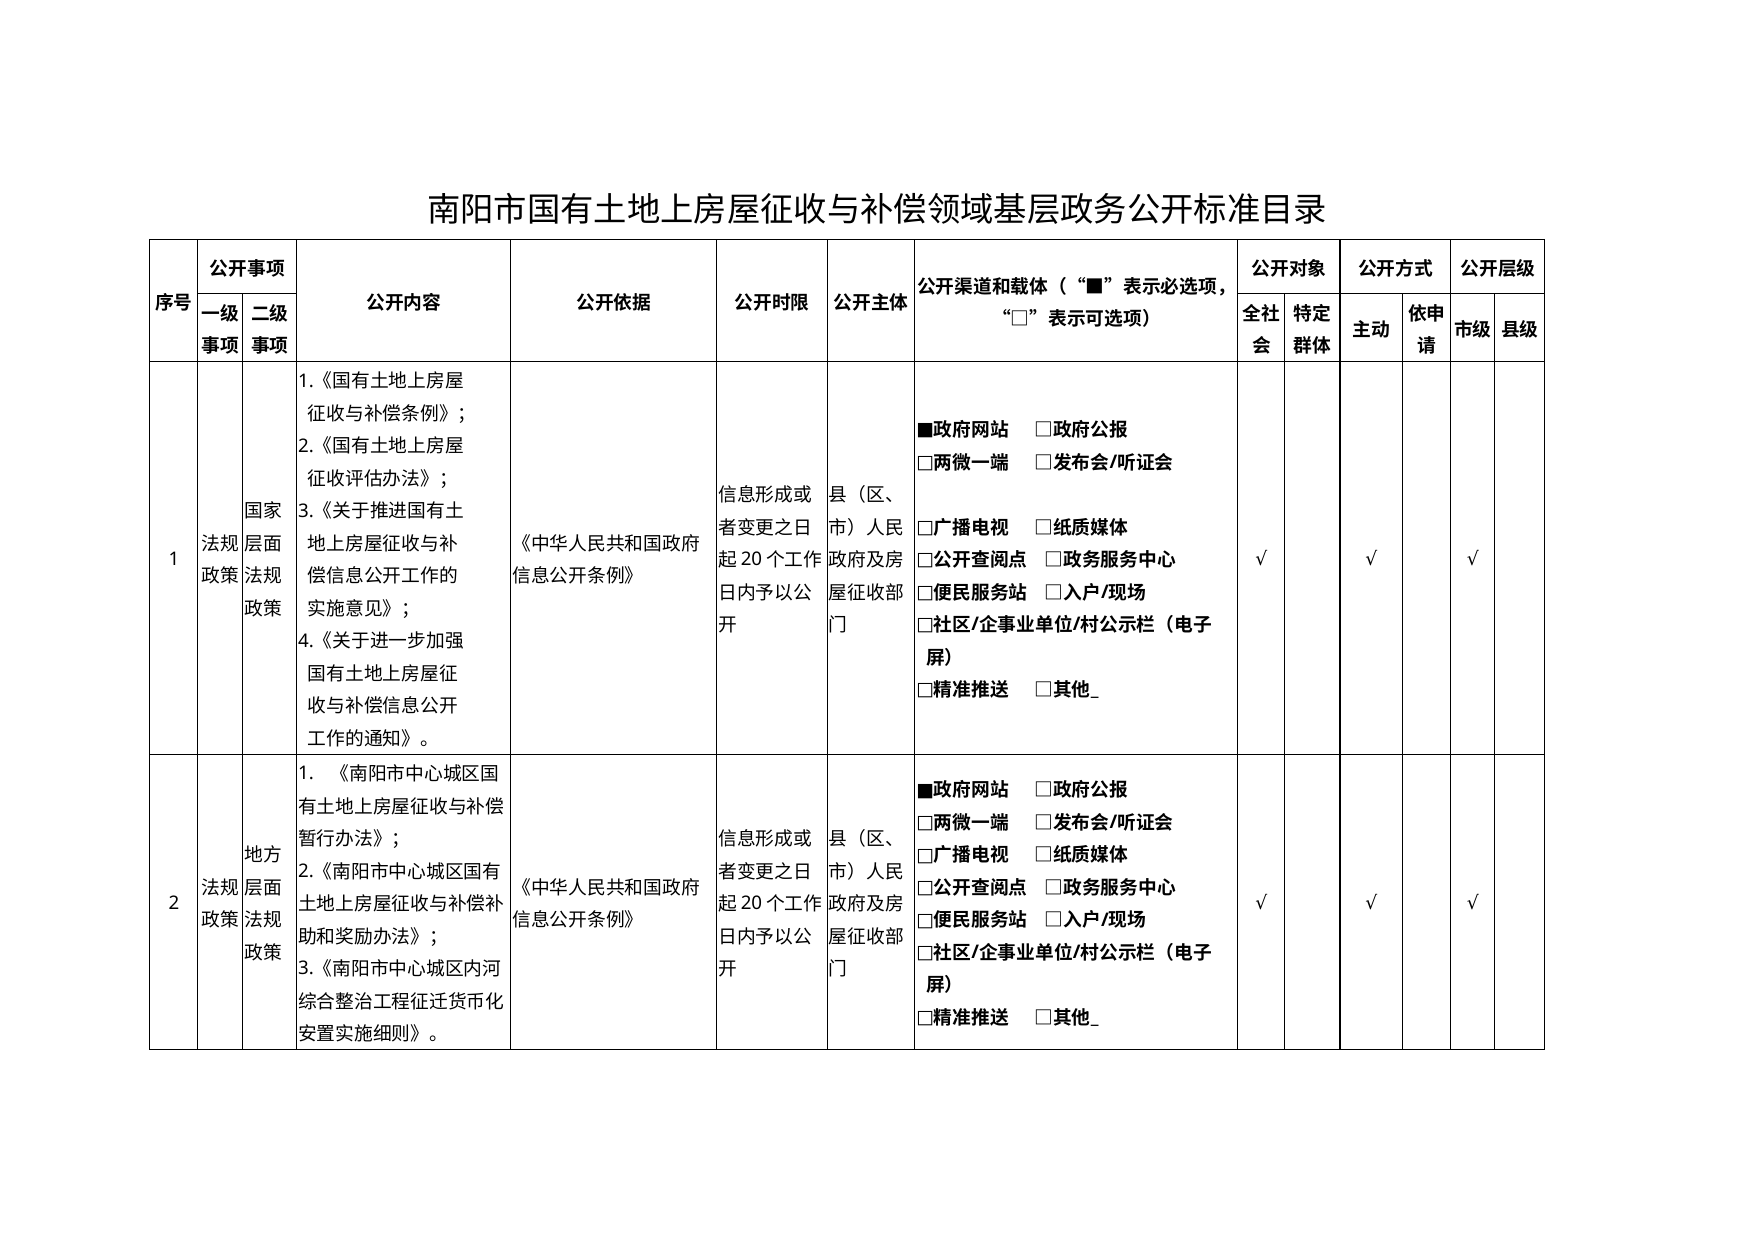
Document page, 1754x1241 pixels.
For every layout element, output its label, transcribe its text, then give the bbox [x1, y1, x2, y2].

table_header 公开渠道和载体（“■”表示必选项，“□”表示可选项） [915, 240, 1237, 361]
table_header 公开时限 [717, 240, 827, 361]
table_cell √ [1451, 755, 1494, 1049]
table_cell 全社会 [1238, 294, 1284, 361]
table_cell 《南阳市中心城区国有土地上房屋征收与补偿暂行办法》； 2.《南阳市中心城区国有土地上房屋征收与补偿补助和奖励办法》； 3.《南阳市中心城区内河综合整治工程征迁货币化安置实施细则》。 [297, 755, 510, 1049]
table_header 公开主体 [828, 240, 914, 361]
table_header 序号 [150, 240, 197, 361]
table_cell ■政府网站 □政府公报 □两微一端 □发布会/听证会 □广播电视 □纸质媒体 □公开查阅点 □政务服务中心 □便民服务站 □入户/现场 □社区/企事业单位/村公示栏（电子 屏） □精准推送 □其他_ [915, 362, 1237, 753]
table_cell 1.《国有土地上房屋 征收与补偿条例》； 2.《国有土地上房屋 征收评估办法》； 3.《关于推进国有土 地上房屋征收与补 偿信息公开工作的 实施意见》； 4.《关于进一步加强 国有土地上房屋征 收与补偿信息公开 工作的通知》。 [297, 362, 510, 753]
table_cell 县级 [1495, 294, 1544, 361]
table_cell 国家层面法规政策 [243, 362, 296, 753]
text 南阳市国有土地上房屋征收与补偿领域基层政务公开标准目录 [150, 174, 1604, 239]
table_cell 市级 [1451, 294, 1494, 361]
table_cell 依申请 [1403, 294, 1450, 361]
table_cell 主动 [1341, 294, 1402, 361]
table_cell √ [1341, 755, 1402, 1049]
table_cell 《中华人民共和国政府信息公开条例》 [511, 755, 716, 1049]
table_cell 一级事项 [198, 294, 242, 361]
table_cell 信息形成或者变更之日起20个工作日内予以公开 [717, 755, 827, 1049]
table_cell [1495, 362, 1544, 753]
table_cell [1495, 755, 1544, 1049]
table_cell [1285, 755, 1339, 1049]
table_cell √ [1451, 362, 1494, 753]
table_cell 1 [150, 362, 197, 753]
table_cell √ [1238, 755, 1284, 1049]
table_header 公开依据 [511, 240, 716, 361]
table_cell [1403, 755, 1450, 1049]
table_header 公开方式 [1341, 240, 1450, 293]
table_cell 特定群体 [1285, 294, 1339, 361]
table_header 公开层级 [1451, 240, 1544, 293]
table_cell 法规政策 [198, 755, 242, 1049]
table_cell 县（区、市）人民政府及房屋征收部门 [828, 362, 914, 753]
table_cell [1285, 362, 1339, 753]
table_cell 法规政策 [198, 362, 242, 753]
table_cell 二级事项 [243, 294, 296, 361]
table_cell 2 [150, 755, 197, 1049]
table_cell 信息形成或者变更之日起20个工作日内予以公开 [717, 362, 827, 753]
table_header 公开事项 [198, 240, 296, 293]
table_cell √ [1341, 362, 1402, 753]
table_cell 《中华人民共和国政府信息公开条例》 [511, 362, 716, 753]
table_header 公开对象 [1238, 240, 1339, 293]
table_header 公开内容 [297, 240, 510, 361]
table_cell 县（区、市）人民政府及房屋征收部门 [828, 755, 914, 1049]
table_cell √ [1238, 362, 1284, 753]
table_cell [1403, 362, 1450, 753]
table_cell ■政府网站 □政府公报 □两微一端 □发布会/听证会 □广播电视 □纸质媒体 □公开查阅点 □政务服务中心 □便民服务站 □入户/现场 □社区/企事业单位/村公示栏（电子 屏） □精准推送 □其他_ [915, 755, 1237, 1049]
table_cell 地方层面法规政策 [243, 755, 296, 1049]
